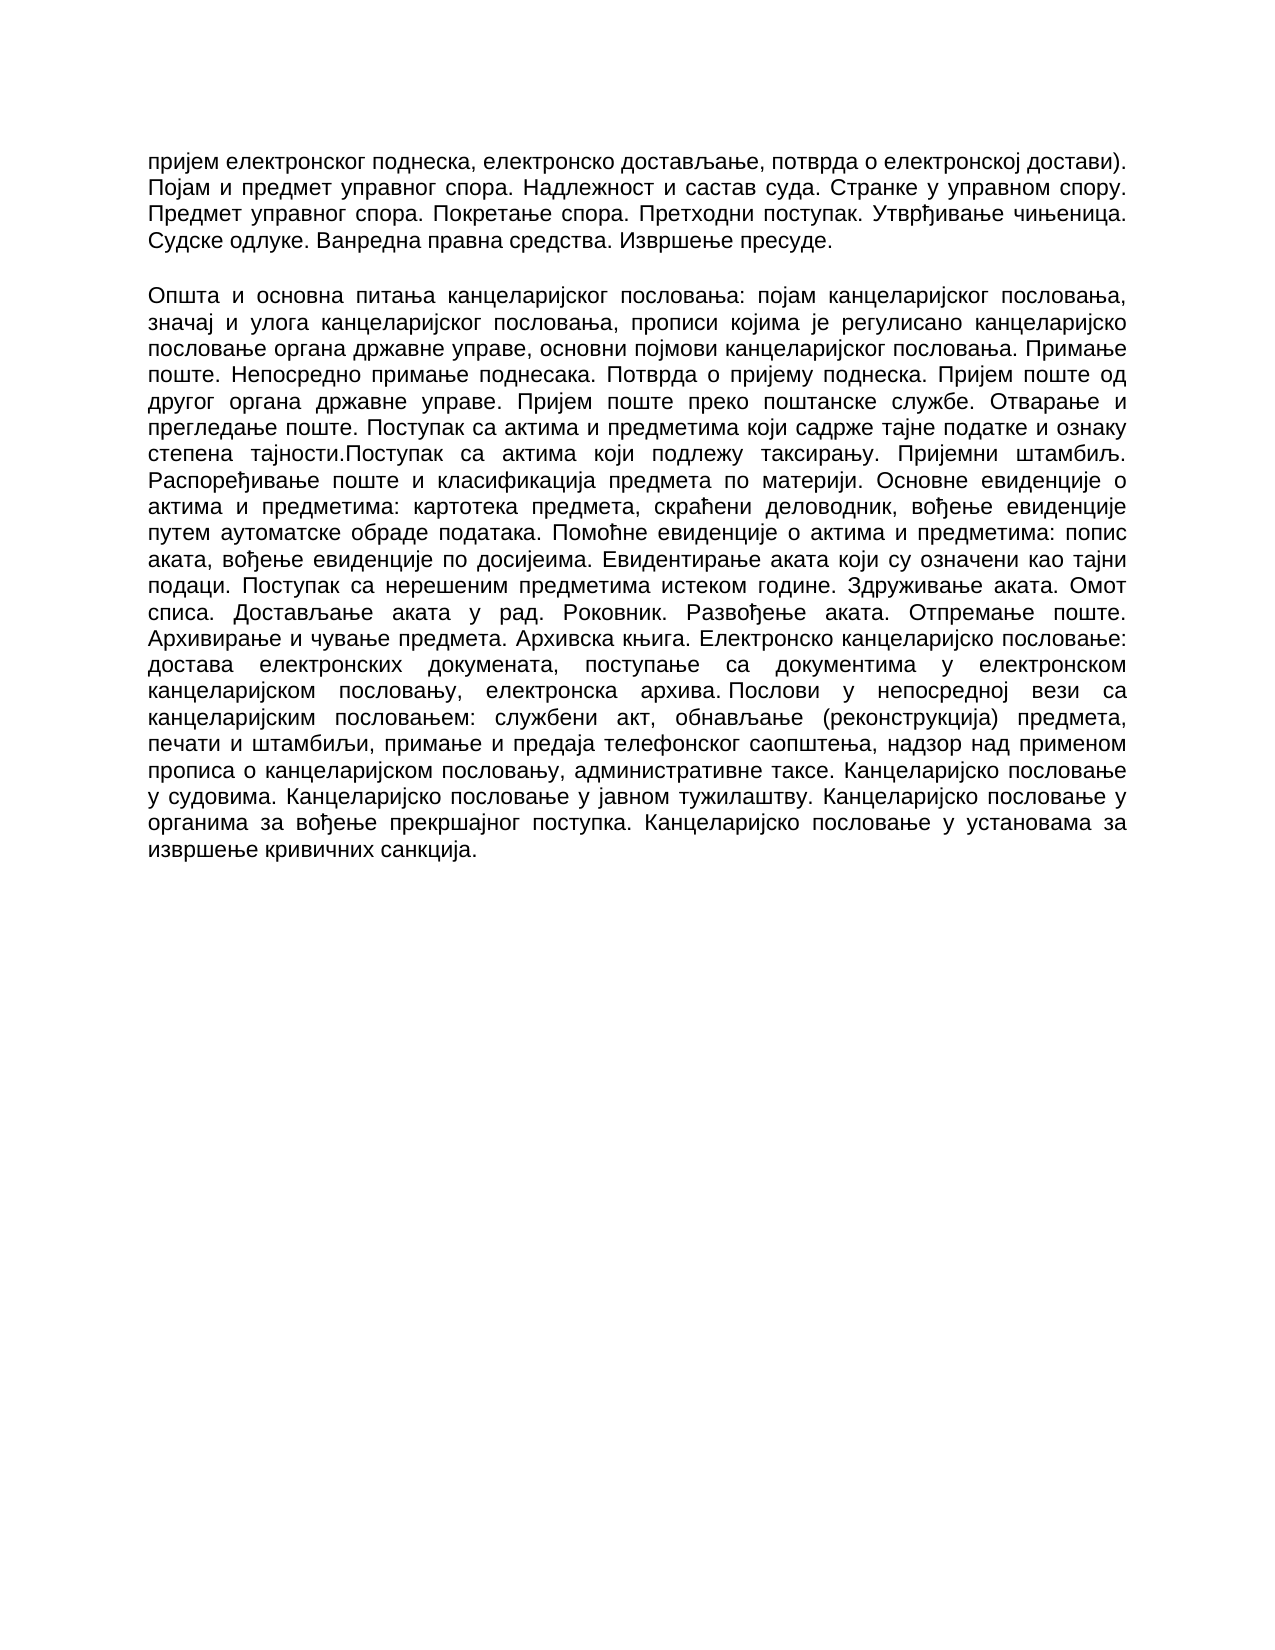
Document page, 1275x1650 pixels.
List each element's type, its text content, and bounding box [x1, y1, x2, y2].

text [148, 148, 1127, 253]
text Општа и основна питања канцеларијског пословања: појам канцеларијског пословања, значај и улога канцеларијског пословања, прописи којима је регулисано канцеларијско пословање органа државне управе, основни појмови канцеларијског пословања. Примање поште. Непосредно примање поднесака. Потврда о пријему поднеска. Пријем поште од другог органа државне управе. Пријем поште преко поштанске службе. Отварање и прегледање поште. Поступак са актима и предметима који садрже тајне податке и ознаку степена тајности.Поступак са актима који подлежу таксирању. Пријемни штамбиљ. Распоређивање поште и класификација предмета по материји. Основне евиденције о актима и предметима: картотека предмета, скраћени деловодник, вођење евиденције путем аутоматске обраде података. Помоћне евиденције о актима и предметима: попис аката, вођење евиденције по досијеима. Евидентирање аката који су означени као тајни подаци. Поступак са нерешеним предметима истеком године. Здруживање аката. Омот списа. Достављање аката у рад. Роковник. Развођење аката. Отпремање поште. Архивирање и чување предмета. Архивска књига. Електронско канцеларијско пословање: достава електронских докумената, поступање са документима у електронском канцеларијском пословању, електронска архива. Послови у непосредној вези са канцеларијским пословањем: службени акт, обнављање (реконструкција) предмета, печати и штамбиљи, примање и предаја телефонског саопштења, надзор над применом прописа о канцеларијском пословању, административне таксе. Канцеларијско пословање у судовима. Канцеларијско пословање у јавном тужилаштву. Канцеларијско пословање у органима за вођење прекршајног поступка. Канцеларијско пословање у установама за извршење кривичних санкција. [148, 282, 1127, 862]
